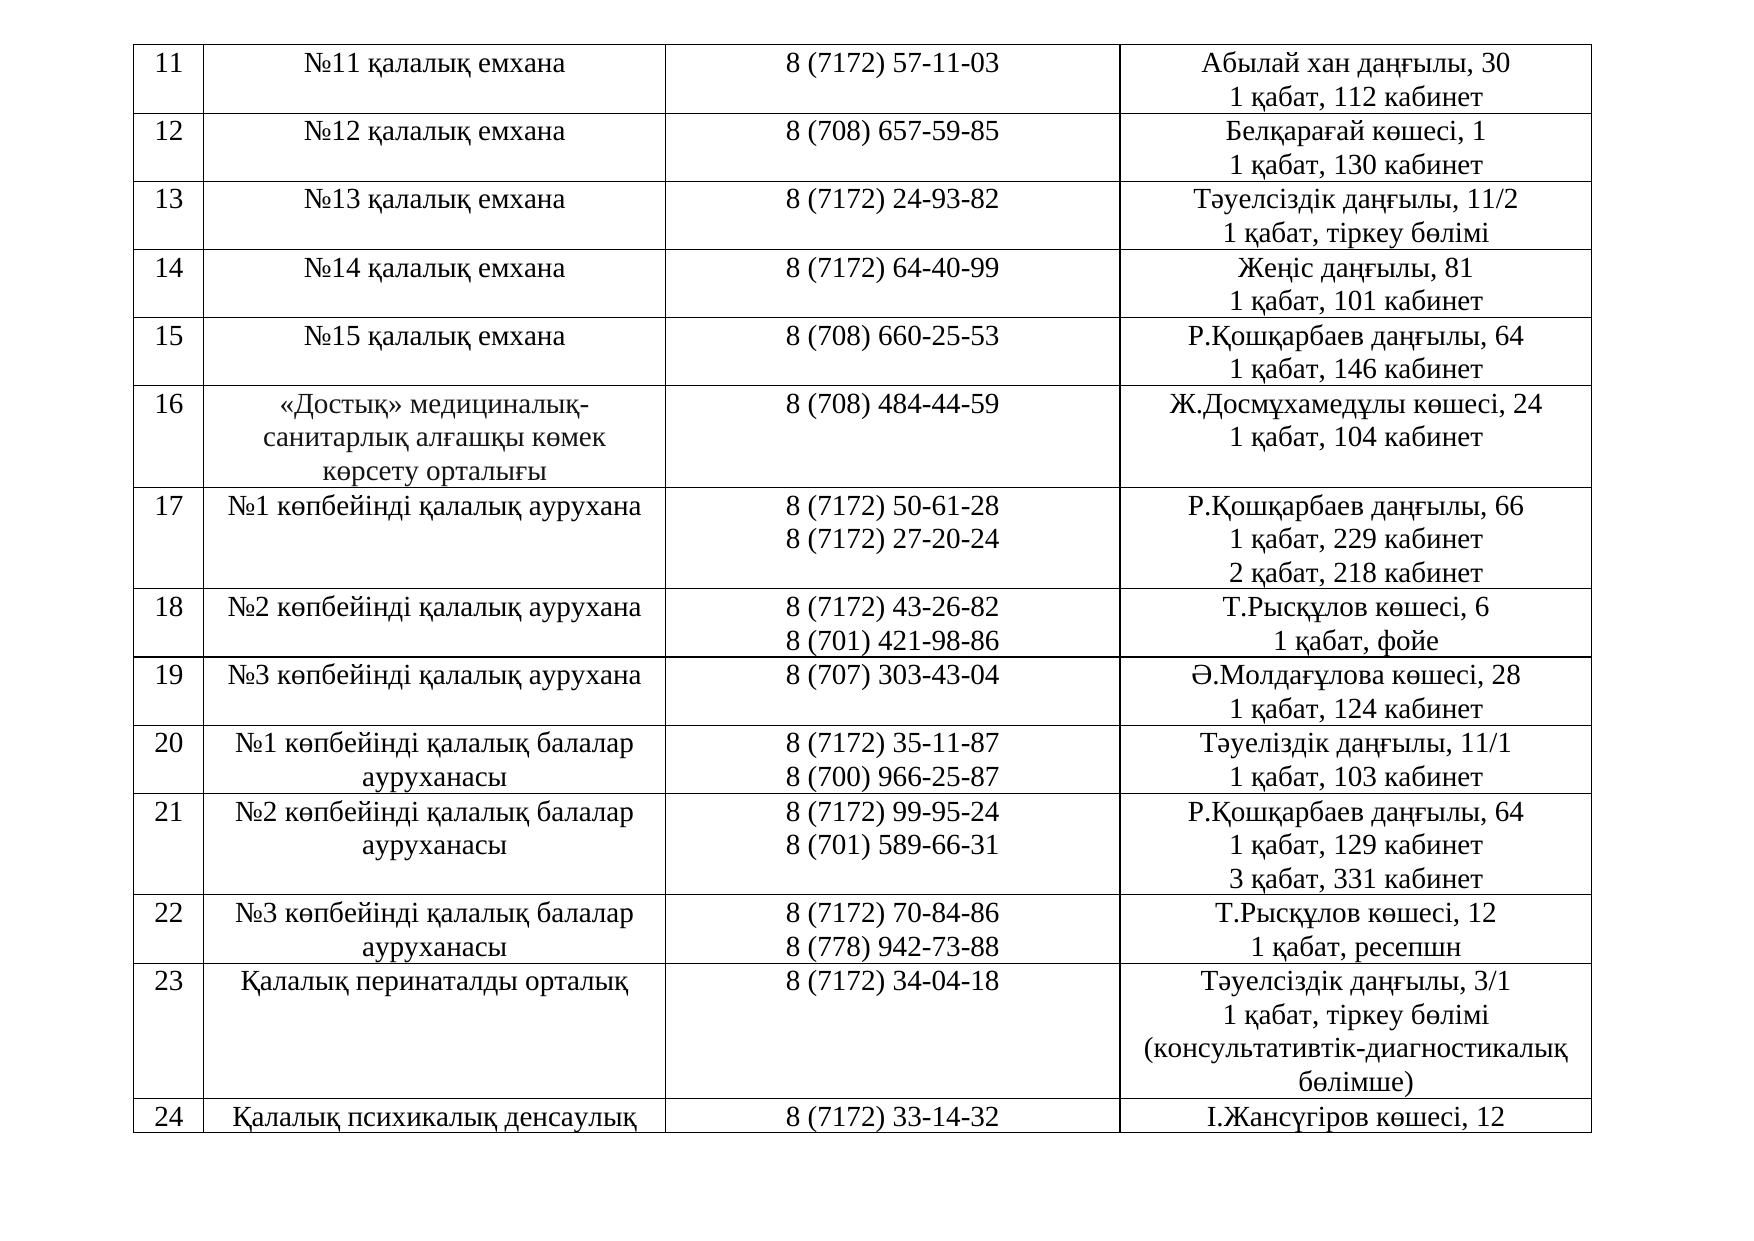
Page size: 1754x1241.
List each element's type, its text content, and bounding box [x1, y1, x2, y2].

table_cell Ж.Досмұхамедұлы көшесі, 24 1 қабат, 104 кабинет [1121, 386, 1591, 487]
table_cell 14 [134, 250, 203, 317]
table_cell 22 [134, 895, 203, 962]
table_cell 8 (708) 484-44-59 [666, 386, 1119, 487]
table_cell Р.Қошқарбаев даңғылы, 66 1 қабат, 229 кабинет 2 қабат, 218 кабинет [1121, 488, 1591, 588]
table_cell 23 [134, 964, 203, 1098]
table_cell 24 [134, 1099, 203, 1132]
table_cell 8 (7172) 99-95-24 8 (701) 589-66-31 [666, 794, 1119, 894]
table_cell 8 (7172) 33-14-32 [666, 1099, 1119, 1132]
table_cell №1 көпбейінді қалалық балалар ауруханасы [204, 726, 665, 793]
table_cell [204, 1099, 665, 1132]
table_cell 8 (7172) 35-11-87 8 (700) 966-25-87 [666, 726, 1119, 793]
table_cell Т.Рысқұлов көшесі, 12 1 қабат, ресепшн [1121, 895, 1591, 962]
table_cell 8 (7172) 64-40-99 [666, 250, 1119, 317]
table_cell 18 [134, 589, 203, 656]
table_cell №3 көпбейінді қалалық аурухана [204, 658, 665, 724]
table_cell 8 (7172) 57-11-03 [666, 45, 1119, 112]
table_cell Р.Қошқарбаев даңғылы, 64 1 қабат, 146 кабинет [1121, 318, 1591, 385]
table_cell 8 (708) 657-59-85 [666, 114, 1119, 181]
table_cell №14 қалалық емхана [204, 250, 665, 317]
table_cell 8 (7172) 34-04-18 [666, 964, 1119, 1098]
table_cell Т.Рысқұлов көшесі, 6 1 қабат, фойе [1121, 589, 1591, 656]
table_cell Абылай хан даңғылы, 30 1 қабат, 112 кабинет [1121, 45, 1591, 112]
table_cell 15 [134, 318, 203, 385]
table_cell №2 көпбейінді қалалық балалар ауруханасы [204, 794, 665, 894]
table_cell Тәуеліздік даңғылы, 11/1 1 қабат, 103 кабинет [1121, 726, 1591, 793]
table_cell Белқарағай көшесі, 1 1 қабат, 130 кабинет [1121, 114, 1591, 181]
table_cell №12 қалалық емхана [204, 114, 665, 181]
table_cell Тәуелсіздік даңғылы, 3/1 1 қабат, тіркеу бөлімі (консультативтік-диагностикалық бөлімше) [1121, 964, 1591, 1098]
table_cell 17 [134, 488, 203, 588]
table_cell 20 [134, 726, 203, 793]
table_cell 13 [134, 182, 203, 249]
table_cell №2 көпбейінді қалалық аурухана [204, 589, 665, 656]
table_cell №15 қалалық емхана [204, 318, 665, 385]
table_cell 12 [134, 114, 203, 181]
table_cell №3 көпбейінді қалалық балалар ауруханасы [204, 895, 665, 962]
table_cell 8 (7172) 24-93-82 [666, 182, 1119, 249]
table_cell 16 [134, 386, 203, 487]
table_cell №13 қалалық емхана [204, 182, 665, 249]
table_cell Жеңіс даңғылы, 81 1 қабат, 101 кабинет [1121, 250, 1591, 317]
table_cell №11 қалалық емхана [204, 45, 665, 112]
table_cell «Достық» медициналық-санитарлық алғашқы көмек көрсету орталығы [204, 386, 665, 487]
table_cell 11 [134, 45, 203, 112]
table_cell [1121, 1099, 1591, 1132]
table_cell Қалалық перинаталды орталық [204, 964, 665, 1098]
table_cell 8 (7172) 43-26-82 8 (701) 421-98-86 [666, 589, 1119, 656]
table_cell Ә.Молдағұлова көшесі, 28 1 қабат, 124 кабинет [1121, 658, 1591, 724]
table_cell 19 [134, 658, 203, 724]
table_cell 8 (707) 303-43-04 [666, 658, 1119, 724]
table_cell 8 (708) 660-25-53 [666, 318, 1119, 385]
table_cell Тәуелсіздік даңғылы, 11/2 1 қабат, тіркеу бөлімі [1121, 182, 1591, 249]
table_cell 8 (7172) 50-61-28 8 (7172) 27-20-24 [666, 488, 1119, 588]
table_cell Р.Қошқарбаев даңғылы, 64 1 қабат, 129 кабинет 3 қабат, 331 кабинет [1121, 794, 1591, 894]
table_cell 8 (7172) 70-84-86 8 (778) 942-73-88 [666, 895, 1119, 962]
table_cell №1 көпбейінді қалалық аурухана [204, 488, 665, 588]
table_cell 21 [134, 794, 203, 894]
